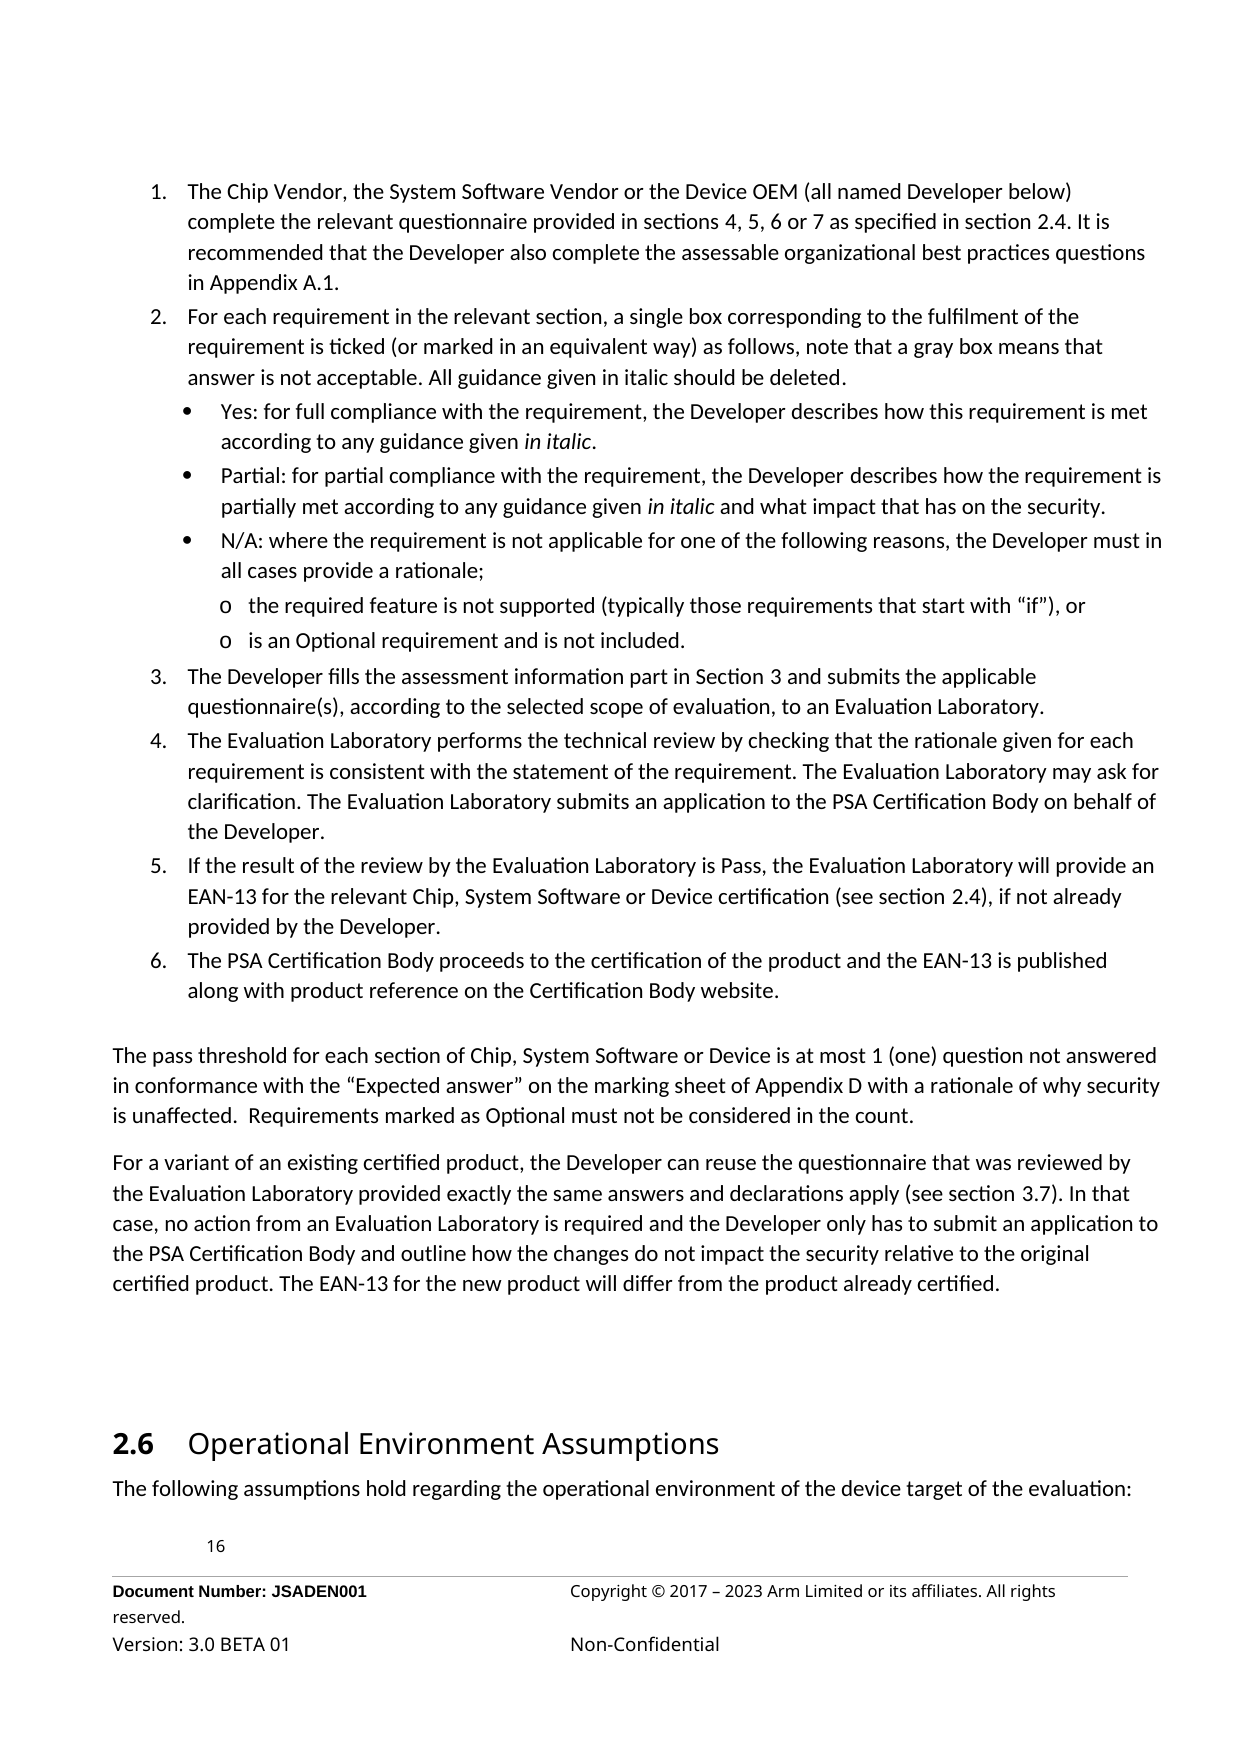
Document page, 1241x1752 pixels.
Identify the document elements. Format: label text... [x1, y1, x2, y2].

text For a variant of an existing certified product, the Developer can reuse the questionnaire that was reviewed by the Evaluation Laboratory provided exactly the same answers and declarations apply (see section 3.7). In that case, no action from an Evaluation Laboratory is required and the Developer only has to submit an application to the PSA Certification Body and outline how the changes do not impact the security relative to the original certified product. The EAN-13 for the new product will differ from the product already certified. [112, 1148, 1165, 1297]
list the required feature is not supported (typically those requirements that start with “if”), or [218, 591, 1165, 620]
subtitle Operational Environment Assumptions [112, 1431, 1165, 1460]
list The Chip Vendor, the System Software Vendor or the Device OEM (all named Developer below) complete the relevant questionnaire provided in sections 4, 5, 6 or 7 as specified in section 2.4. It is recommended that the Developer also complete the assessable organizational best practices questions in Appendix A.1. [150, 177, 1165, 296]
list The Developer fills the assessment information part in Section 3 and submits the applicable questionnaire(s), according to the selected scope of evaluation, to an Evaluation Laboratory. [150, 662, 1165, 720]
list If the result of the review by the Evaluation Laboratory is Pass, the Evaluation Laboratory will provide an EAN-13 for the relevant Chip, System Software or Device certification (see section 2.4), if not already provided by the Developer. [150, 852, 1165, 940]
list is an Optional requirement and is not included. [218, 626, 1165, 656]
text The following assumptions hold regarding the operational environment of the device target of the evaluation: [112, 1474, 1165, 1502]
text The pass threshold for each section of Chip, System Software or Device is at most 1 (one) question not answered in conformance with the “Expected answer” on the marking sheet of Appendix D with a rationale of why security is unaffected. Requirements marked as Optional must not be considered in the count. [112, 1041, 1165, 1129]
list The PSA Certification Body proceeds to the certification of the product and the EAN-13 is published along with product reference on the Certification Body website. [150, 946, 1165, 1035]
list N/A: where the requirement is not applicable for one of the following reasons, the Developer must in all cases provide a rationale; [183, 526, 1165, 584]
list The Evaluation Laboratory performs the technical review by checking that the rationale given for each requirement is consistent with the statement of the requirement. The Evaluation Laboratory may ask for clarification. The Evaluation Laboratory submits an application to the PSA Certification Body on behalf of the Developer. [150, 727, 1165, 845]
list Yes: for full compliance with the requirement, the Developer describes how this requirement is met according to any guidance given in italic. [183, 397, 1165, 455]
list For each requirement in the relevant section, a single box corresponding to the fulfilment of the requirement is ticked (or marked in an equivalent way) as follows, note that a gray box means that answer is not acceptable. All guidance given in italic should be deleted. [150, 302, 1165, 391]
list Partial: for partial compliance with the requirement, the Developer describes how the requirement is partially met according to any guidance given in italic and what impact that has on the security. [183, 462, 1165, 520]
